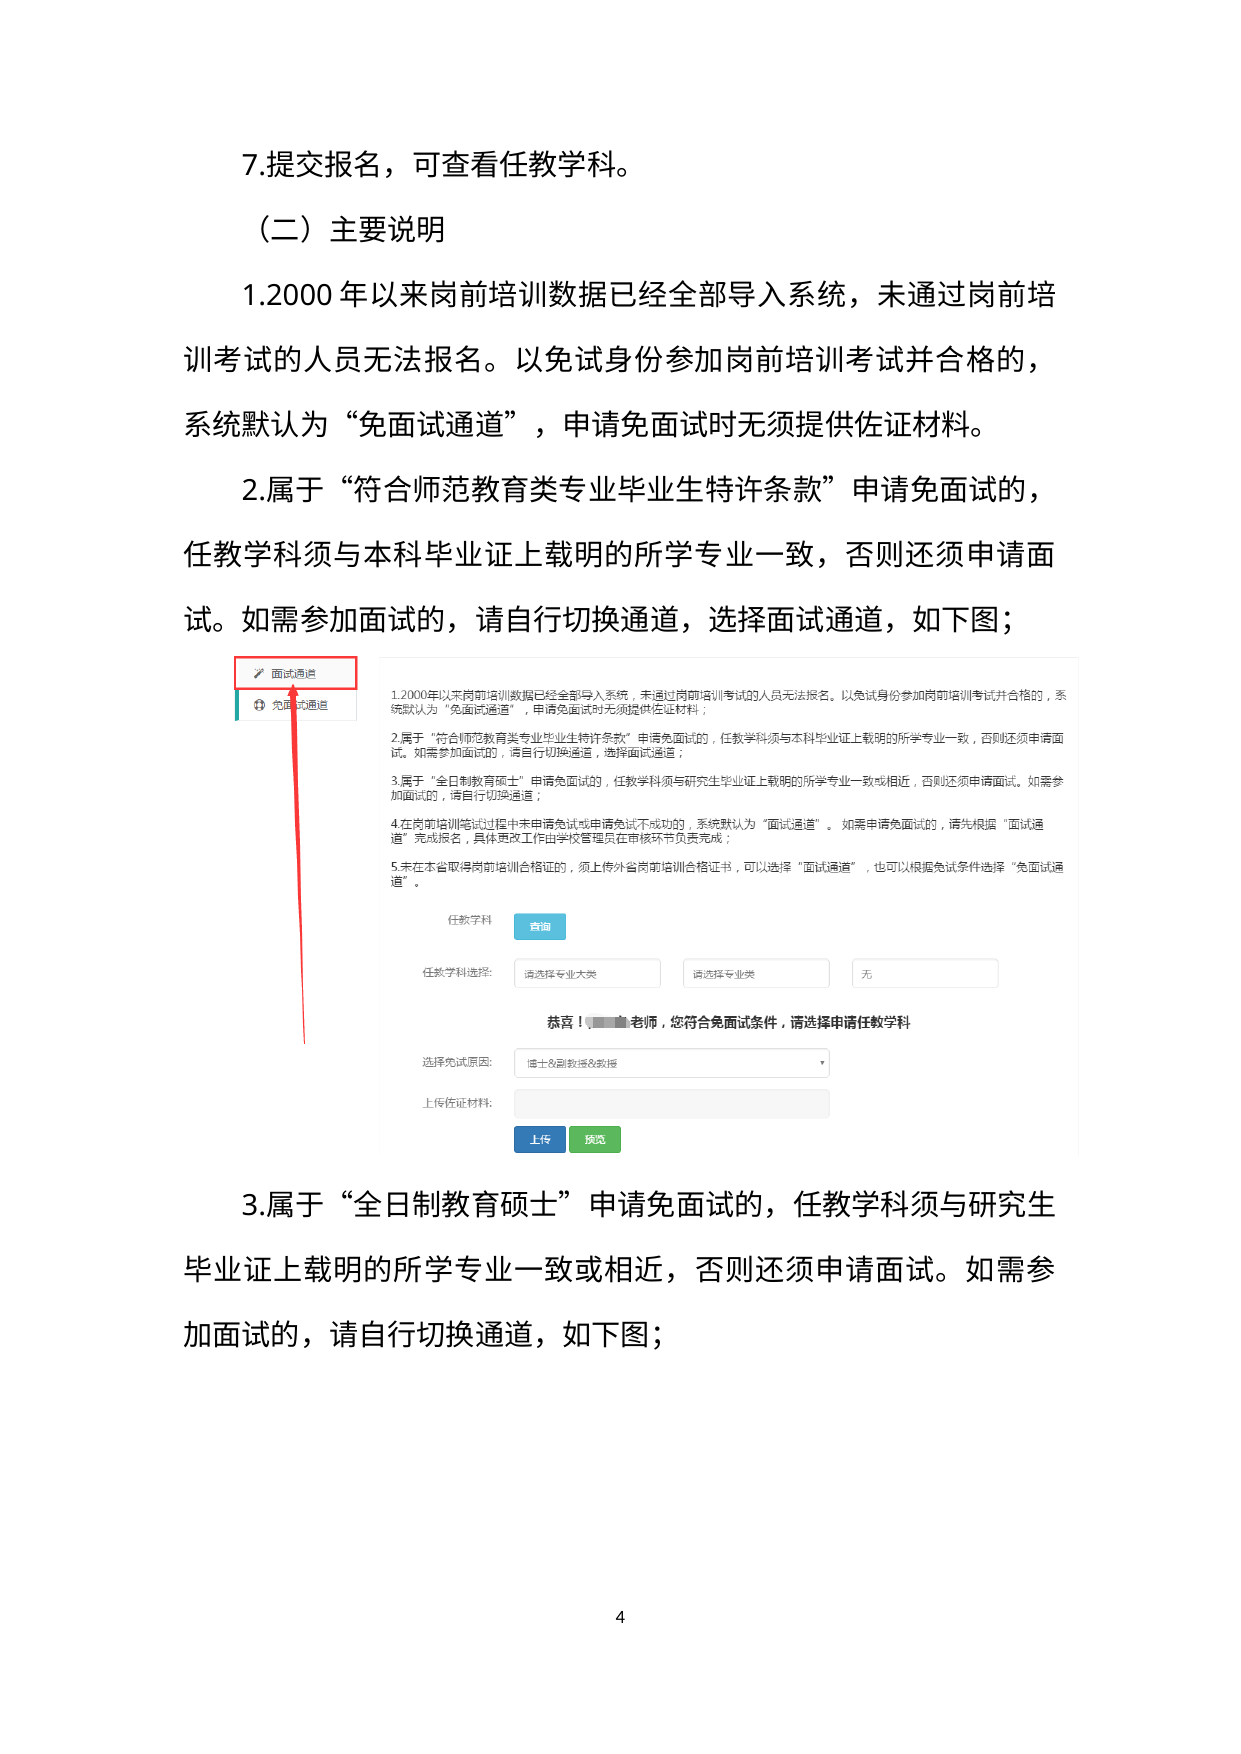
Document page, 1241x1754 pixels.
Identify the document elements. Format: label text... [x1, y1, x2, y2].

text 2.属于“符合师范教育类专业毕业生特许条款”申请免面试的，任教学科须与本科毕业证上载明的所学专业一致，否则还须申请面试。如需参加面试的，请自行切换通道，选择面试通道，如下图； [183, 455, 1057, 650]
text （二）主要说明 [183, 195, 1057, 260]
text 3.属于“全日制教育硕士”申请免面试的，任教学科须与研究生毕业证上载明的所学专业一致或相近，否则还须申请面试。如需参加面试的，请自行切换通道，如下图； [183, 1170, 1057, 1365]
text 7.提交报名，可查看任教学科。 [183, 130, 1057, 195]
picture [226, 650, 1101, 1156]
text 1.2000年以来岗前培训数据已经全部导入系统，未通过岗前培训考试的人员无法报名。以免试身份参加岗前培训考试并合格的，系统默认为“免面试通道”，申请免面试时无须提供佐证材料。 [183, 260, 1057, 455]
